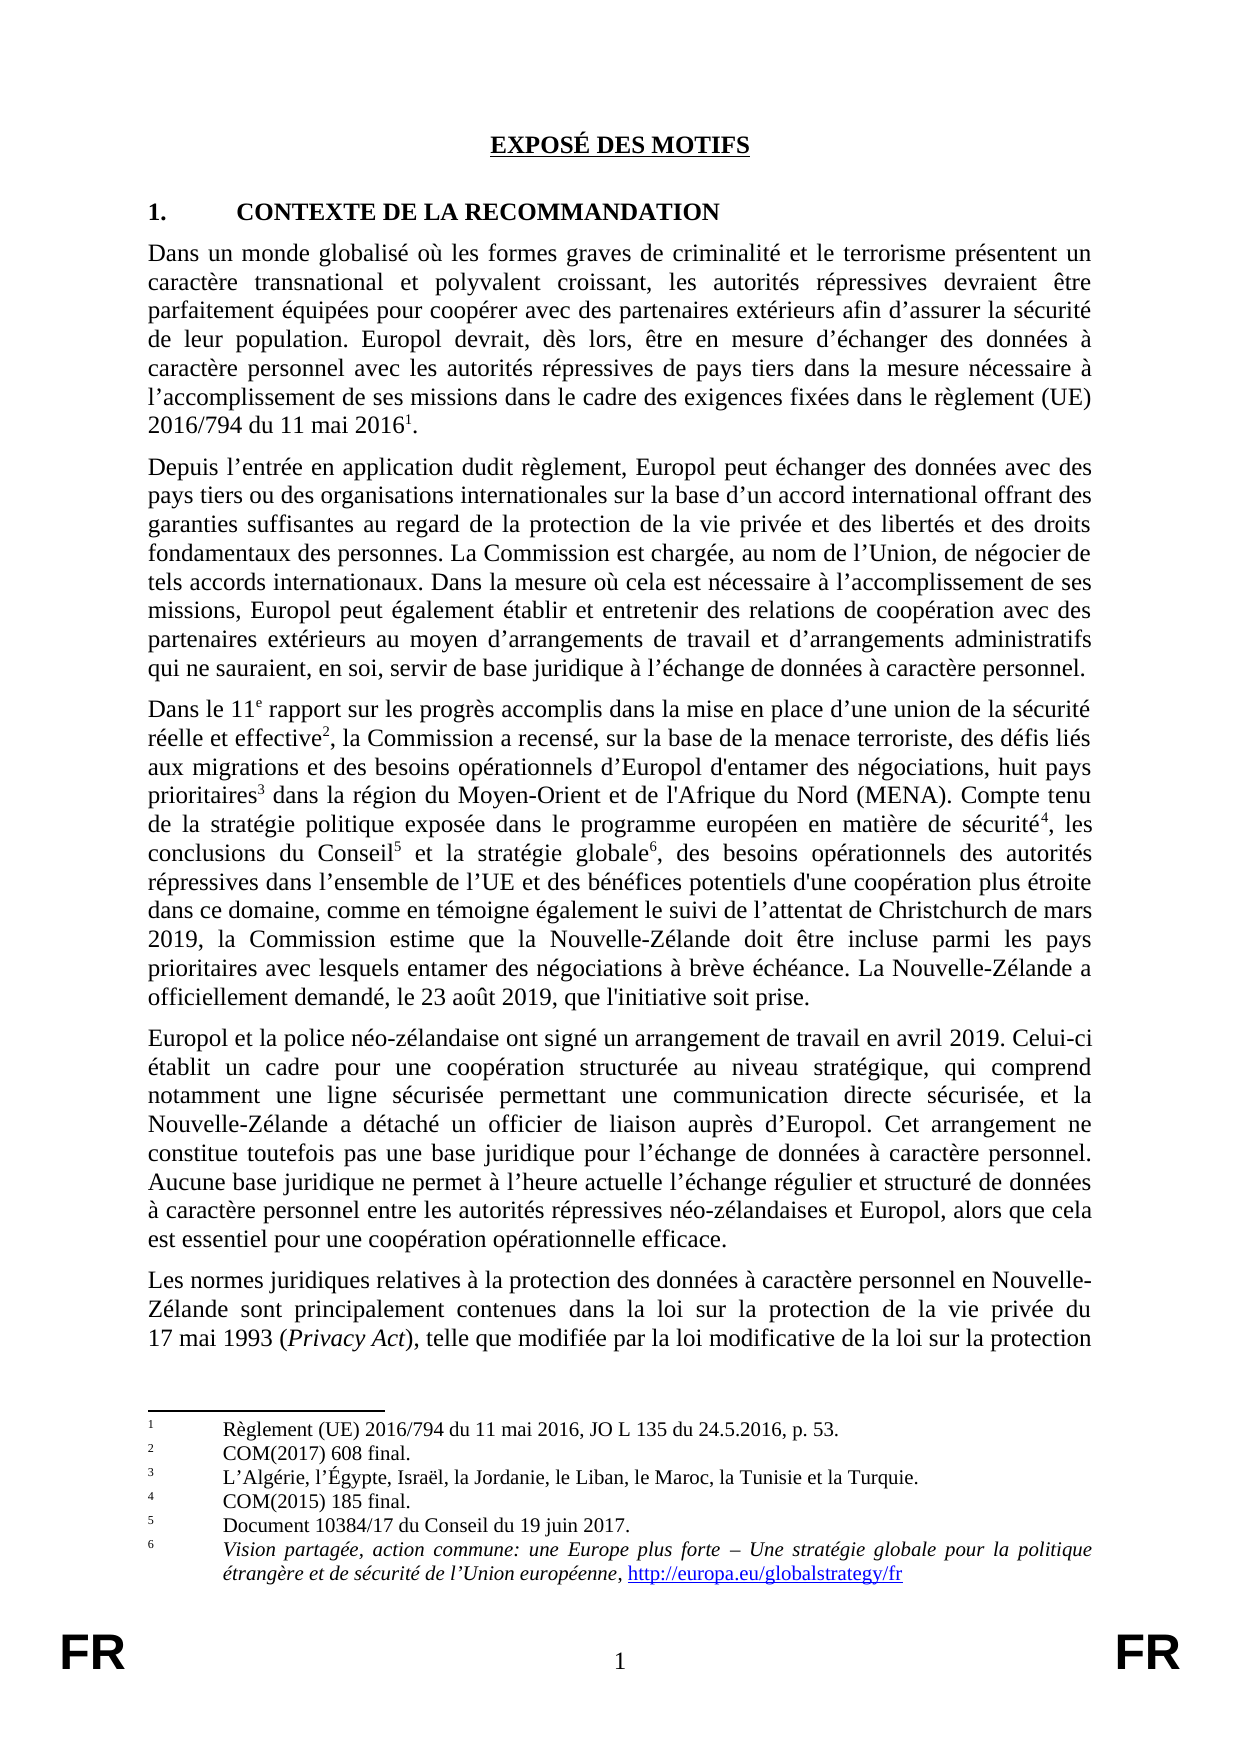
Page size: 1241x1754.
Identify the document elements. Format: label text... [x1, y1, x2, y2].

text Europol et la police néo-zélandaise ont signé un arrangement de travail en avril 2019. Celui-ci établit un cadre pour une coopération structurée au niveau stratégique, qui comprend notamment une ligne sécurisée permettant une communication directe sécurisée, et la Nouvelle-Zélande a détaché un officier de liaison auprès d’Europol. Cet arrangement ne constitue toutefois pas une base juridique pour l’échange de données à caractère personnel. Aucune base juridique ne permet à l’heure actuelle l’échange régulier et structuré de données à caractère personnel entre les autorités répressives néo-zélandaises et Europol, alors que cela est essentiel pour une coopération opérationnelle efficace. [148, 1023, 1093, 1253]
text Dans un monde globalisé où les formes graves de criminalité et le terrorisme présentent un caractère transnational et polyvalent croissant, les autorités répressives devraient être parfaitement équipées pour coopérer avec des partenaires extérieurs afin d’assurer la sécurité de leur population. Europol devrait, dès lors, être en mesure d’échanger des données à caractère personnel avec les autorités répressives de pays tiers dans la mesure nécessaire à l’accomplissement de ses missions dans le cadre des exigences fixées dans le règlement (UE) 2016/794 du 11 mai 2016. [148, 238, 1093, 439]
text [148, 1266, 1093, 1352]
text EXPOSÉ DES MOTIFS [148, 131, 1093, 159]
text Depuis l’entrée en application dudit règlement, Europol peut échanger des données avec des pays tiers ou des organisations internationales sur la base d’un accord international offrant des garanties suffisantes au regard de la protection de la vie privée et des libertés et des droits fondamentaux des personnes. La Commission est chargée, au nom de l’Union, de négocier de tels accords internationaux. Dans la mesure où cela est nécessaire à l’accomplissement de ses missions, Europol peut également établir et entretenir des relations de coopération avec des partenaires extérieurs au moyen d’arrangements de travail et d’arrangements administratifs qui ne sauraient, en soi, servir de base juridique à l’échange de données à caractère personnel. [148, 452, 1093, 682]
subtitle 1. CONTEXTE DE LA RECOMMANDATION [148, 197, 1093, 226]
text Dans le 11e rapport sur les progrès accomplis dans la mise en place d’une union de la sécurité réelle et effective, la Commission a recensé, sur la base de la menace terroriste, des défis liés aux migrations et des besoins opérationnels d’Europol d'entamer des négociations, huit pays prioritaires dans la région du Moyen-Orient et de l'Afrique du Nord (MENA). Compte tenu de la stratégie politique exposée dans le programme européen en matière de sécurité, les conclusions du Conseil et la stratégie globale, des besoins opérationnels des autorités répressives dans l’ensemble de l’UE et des bénéfices potentiels d'une coopération plus étroite dans ce domaine, comme en témoigne également le suivi de l’attentat de Christchurch de mars 2019, la Commission estime que la Nouvelle-Zélande doit être incluse parmi les pays prioritaires avec lesquels entamer des négociations à brève échéance. La Nouvelle-Zélande a officiellement demandé, le 23 août 2019, que l'initiative soit prise. [148, 694, 1093, 1011]
